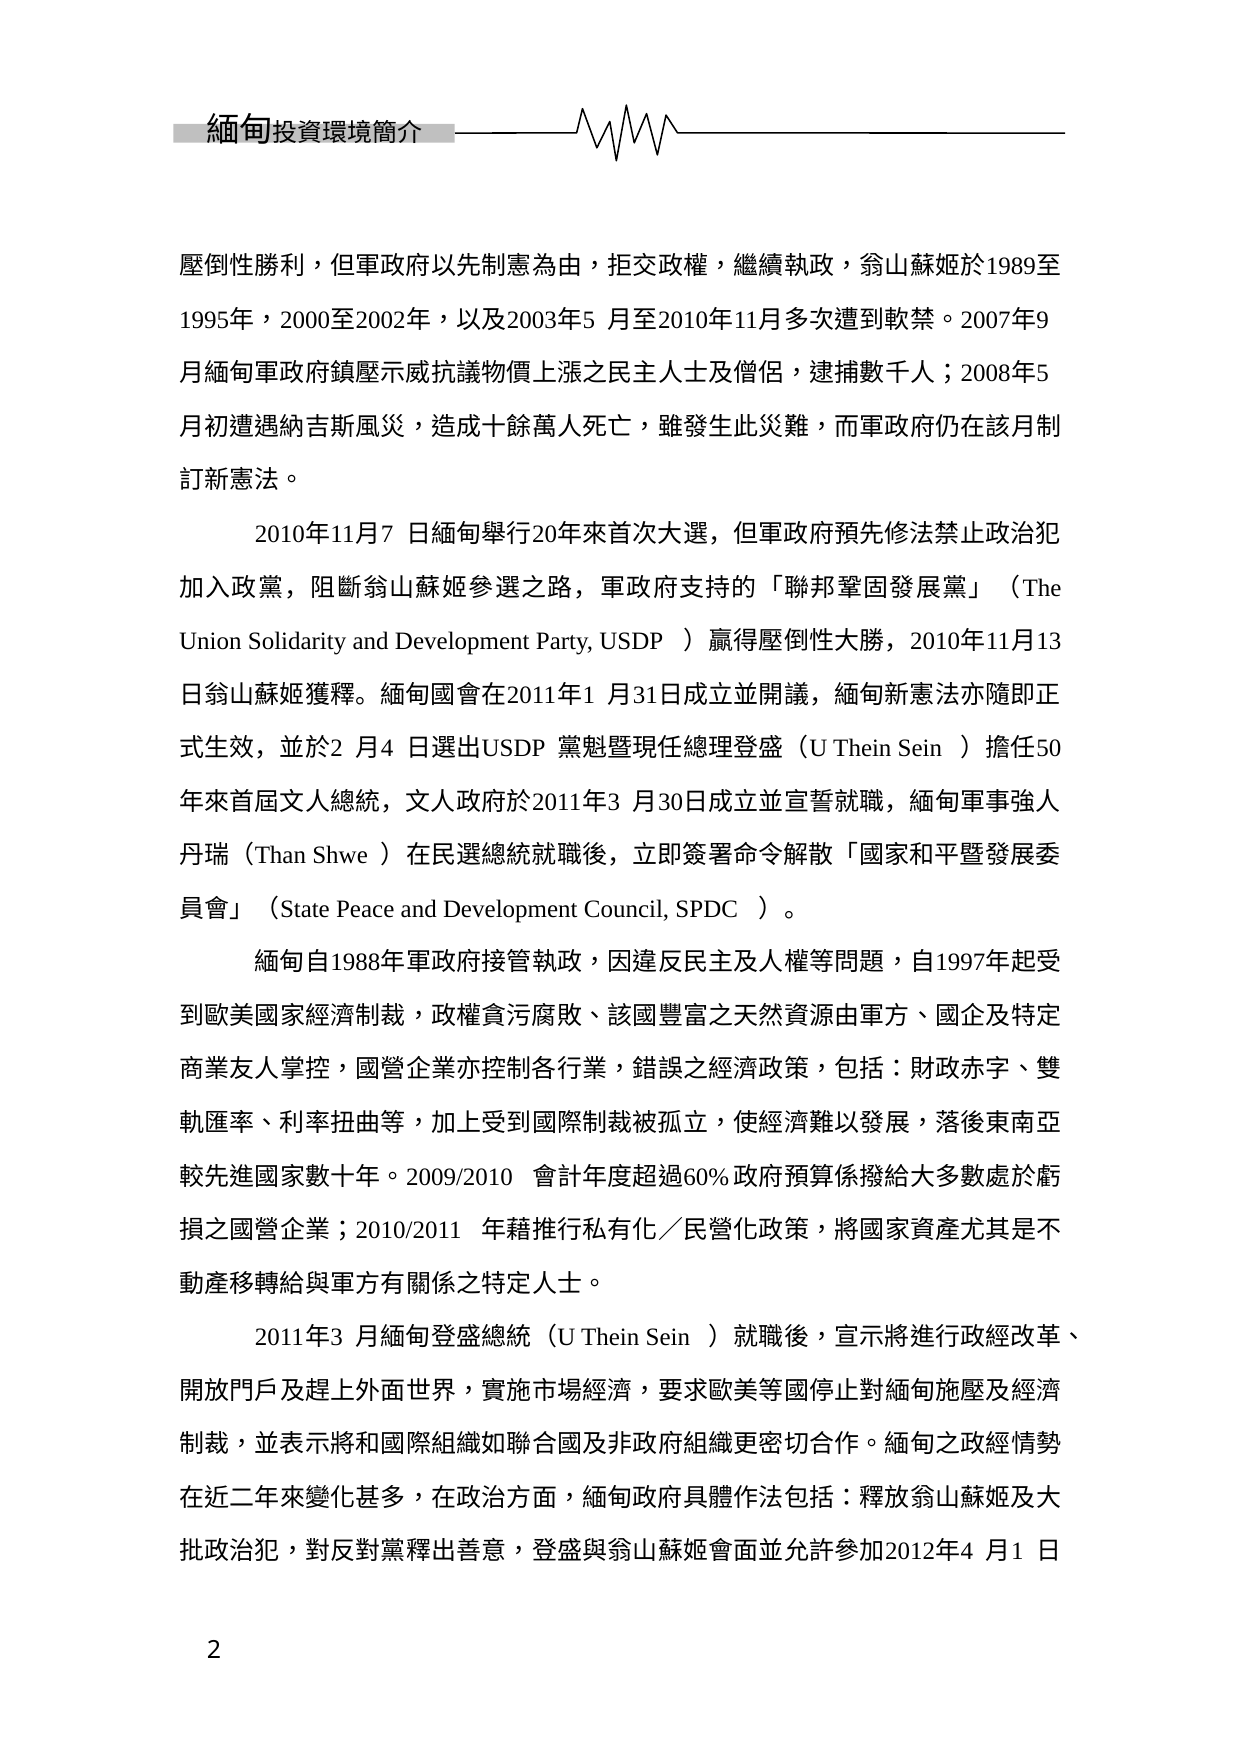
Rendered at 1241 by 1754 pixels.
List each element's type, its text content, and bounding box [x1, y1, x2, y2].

text 2010年11月7日緬甸舉行20年來首次大選，但軍政府預先修法禁止政治犯加入政黨，阻斷翁山蘇姬參選之路，軍政府支持的「聯邦鞏固發展黨」（The Union Solidarity and Development Party, USDP）贏得壓倒性大勝，2010年11月13日翁山蘇姬獲釋。緬甸國會在2011年1月31日成立並開議，緬甸新憲法亦隨即正式生效，並於2月4日選出USDP黨魁暨現任總理登盛（U Thein Sein）擔任50年來首屆文人總統，文人政府於2011年3月30日成立並宣誓就職，緬甸軍事強人丹瑞（Than Shwe）在民選總統就職後，立即簽署命令解散「國家和平暨發展委員會」（State Peace and Development Council, SPDC）。 [179, 505, 1061, 933]
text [179, 237, 1061, 505]
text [179, 1308, 1061, 1576]
text 緬甸自1988年軍政府接管執政，因違反民主及人權等問題，自1997年起受到歐美國家經濟制裁，政權貪污腐敗、該國豐富之天然資源由軍方、國企及特定商業友人掌控，國營企業亦控制各行業，錯誤之經濟政策，包括：財政赤字、雙軌匯率、利率扭曲等，加上受到國際制裁被孤立，使經濟難以發展，落後東南亞較先進國家數十年。2009/2010會計年度超過60%政府預算係撥給大多數處於虧損之國營企業；2010/2011年藉推行私有化／民營化政策，將國家資產尤其是不動產移轉給與軍方有關係之特定人士。 [179, 933, 1061, 1308]
